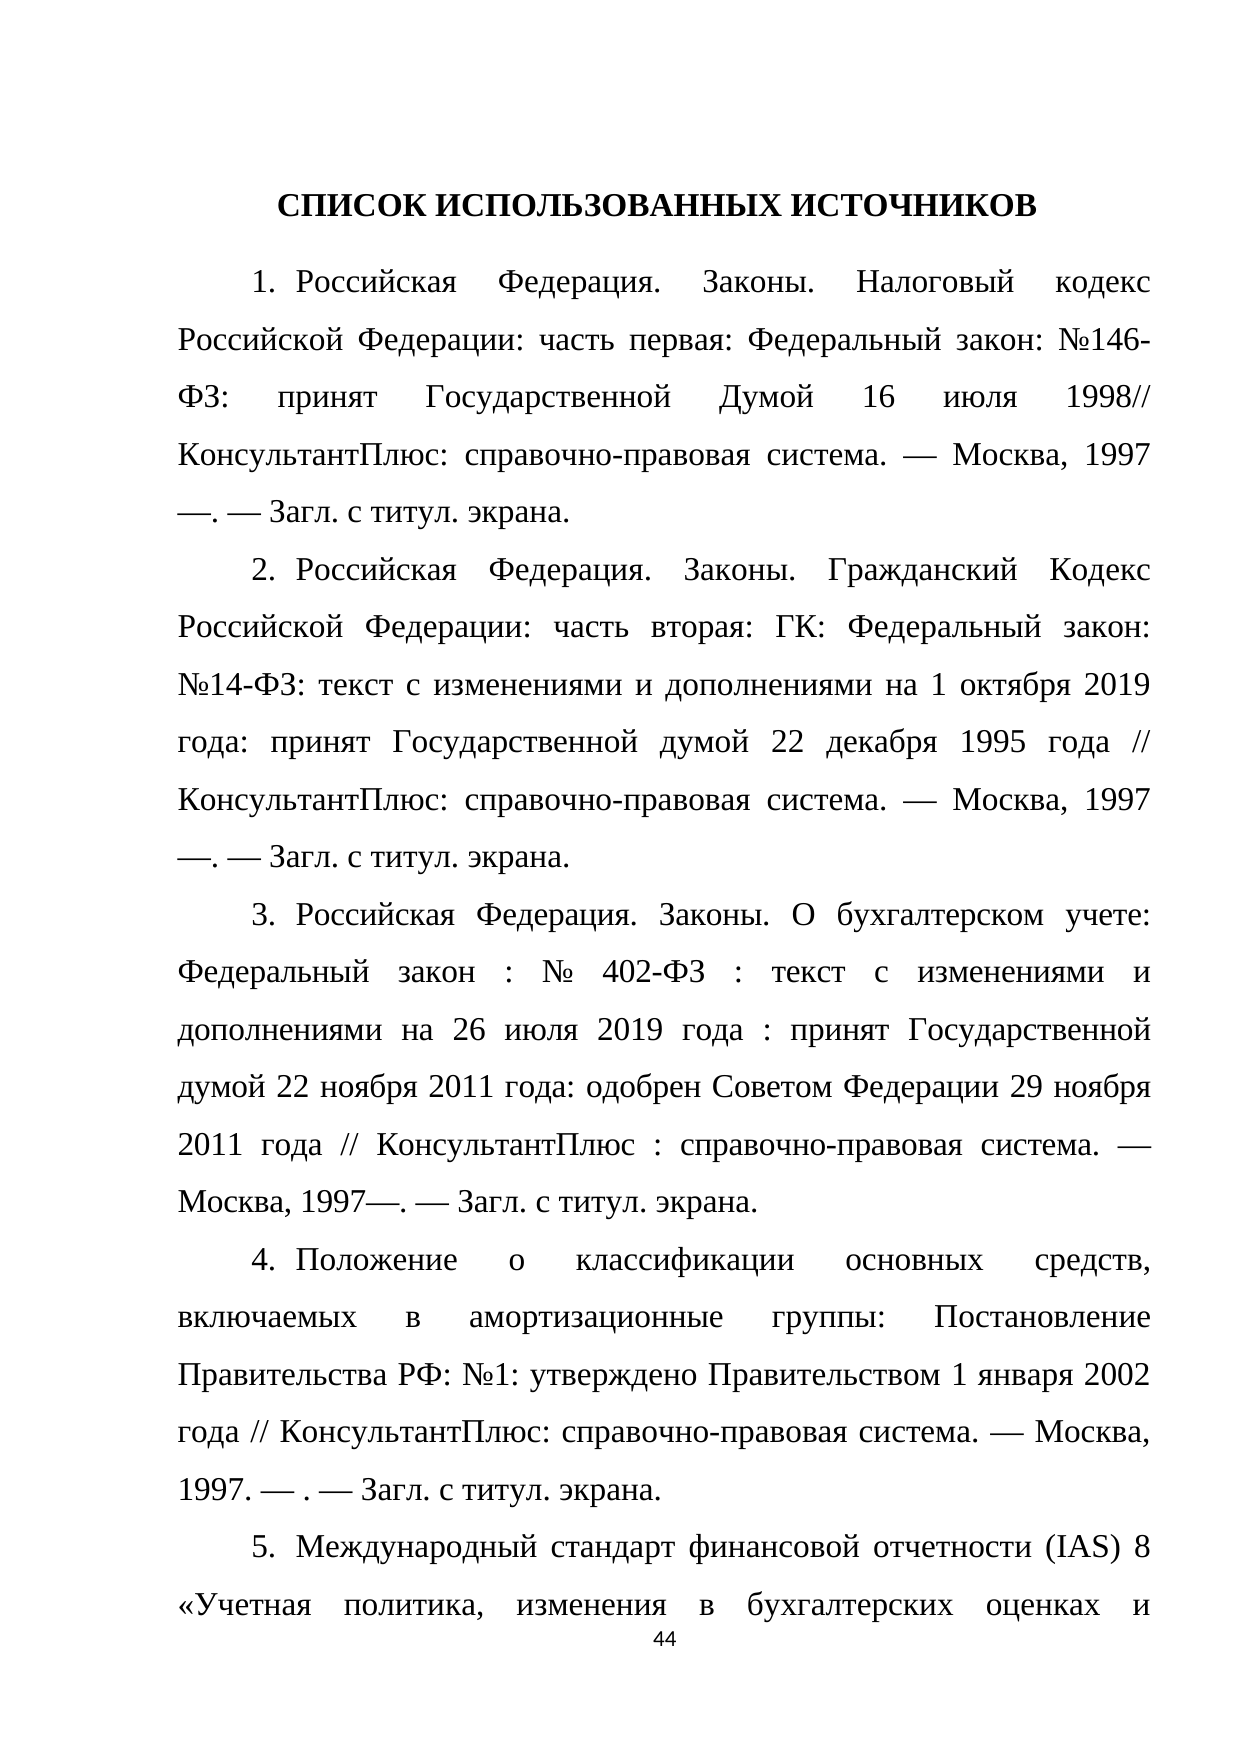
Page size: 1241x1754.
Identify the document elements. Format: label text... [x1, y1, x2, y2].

list Российская Федерация. Законы. Гражданский Кодекс Российской Федерации: часть вторая: ГК: Федеральный закон: №14-ФЗ: текст с изменениями и дополнениями на 1 октября 2019 года: принят Государственной думой 22 декабря 1995 года // КонсультантПлюс: справочно-правовая система. — Москва, 1997 —. — Загл. с титул. экрана. [177, 549, 1152, 875]
list Российская Федерация. Законы. О бухгалтерском учете: Федеральный закон : № 402-ФЗ : текст с изменениями и дополнениями на 26 июля 2019 года : принят Государственной думой 22 ноября 2011 года: одобрен Советом Федерации 29 ноября 2011 года // КонсультантПлюс : справочно-правовая система. — Москва, 1997—. — Загл. с титул. экрана. [177, 894, 1152, 1220]
list Российская Федерация. Законы. Налоговый кодекс Российской Федерации: часть первая: Федеральный закон: №146-ФЗ: принят Государственной Думой 16 июля 1998// КонсультантПлюс: справочно-правовая система. — Москва, 1997 —. — Загл. с титул. экрана. [177, 261, 1152, 530]
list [177, 1526, 1152, 1622]
text СПИСОК ИСПОЛЬЗОВАННЫХ ИСТОЧНИКОВ [88, 185, 1152, 223]
list Положение о классификации основных средств, включаемых в амортизационные группы: Постановление Правительства РФ: №1: утверждено Правительством 1 января 2002 года // КонсультантПлюс: справочно-правовая система. — Москва, 1997. — . — Загл. с титул. экрана. [177, 1239, 1152, 1507]
